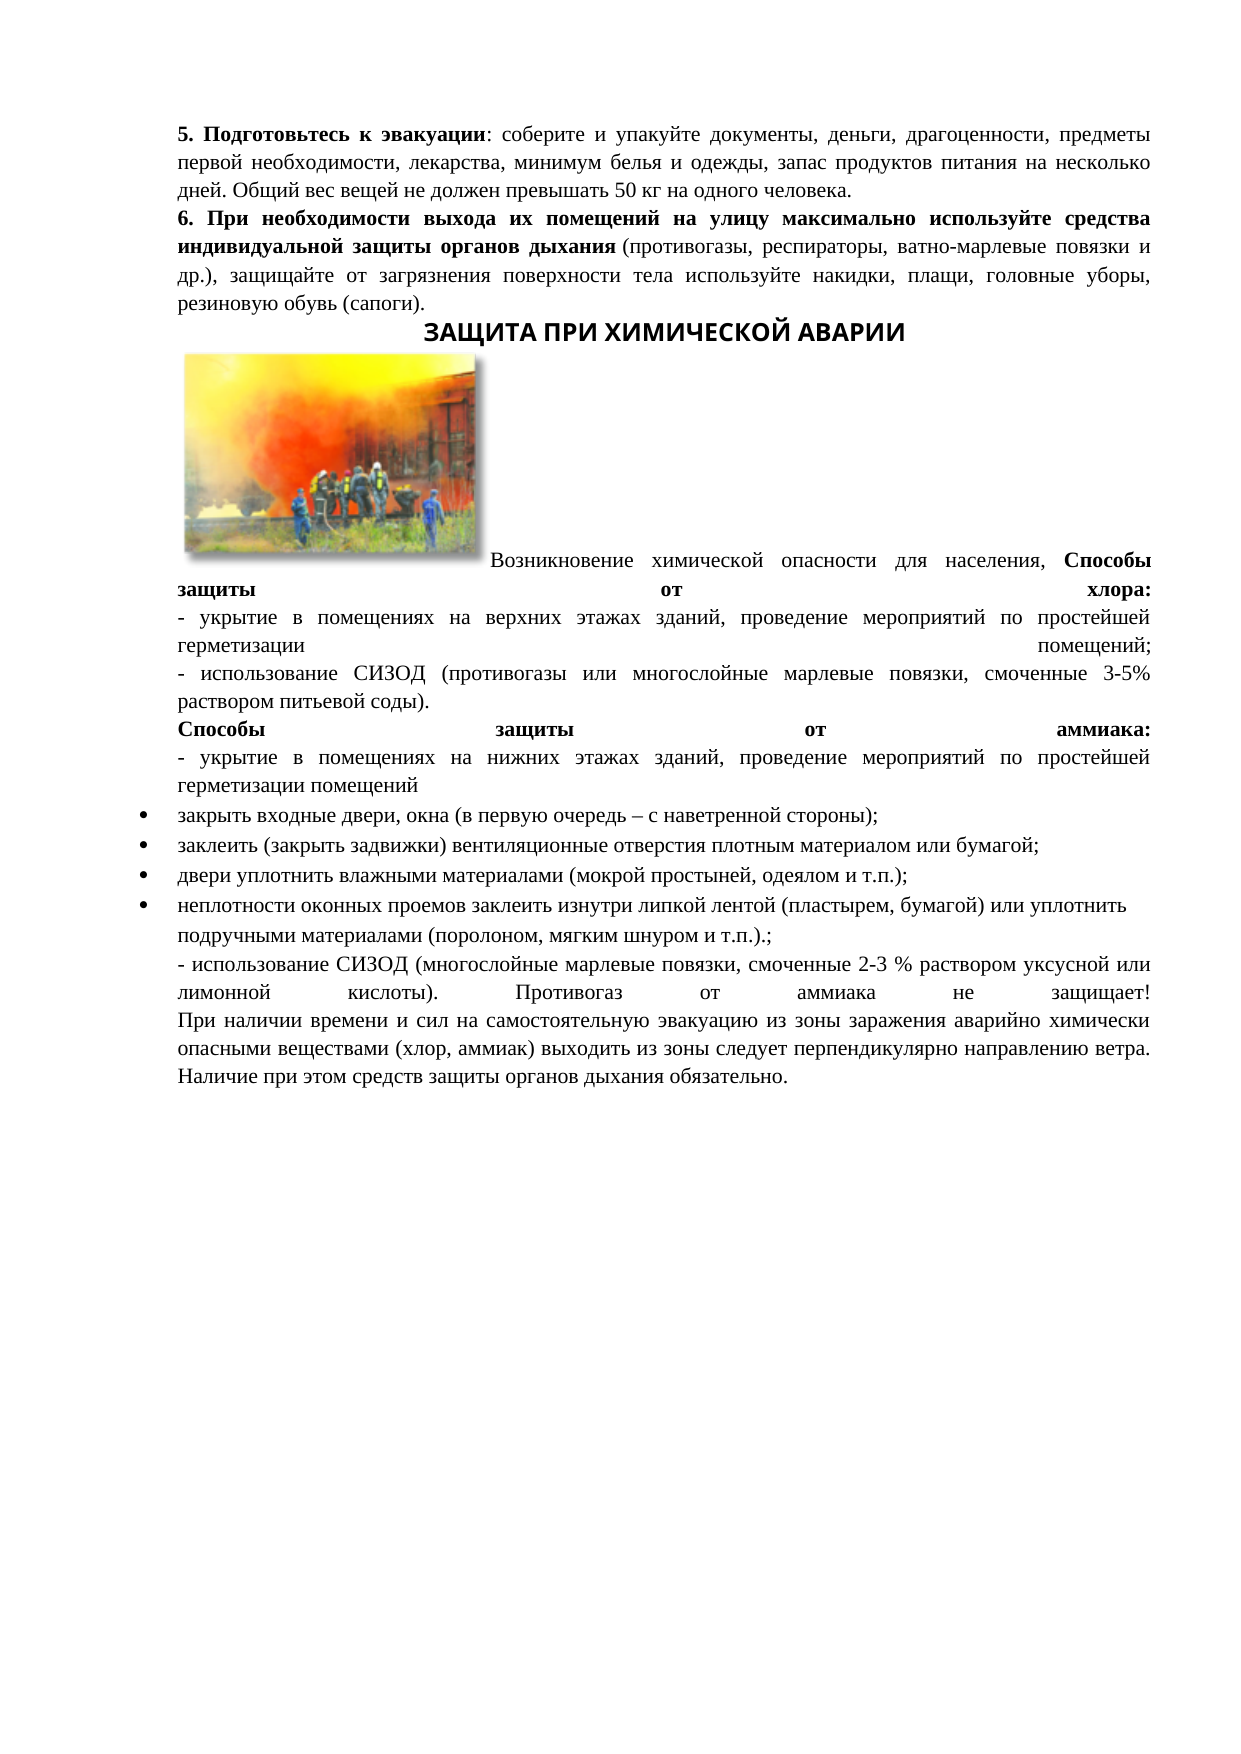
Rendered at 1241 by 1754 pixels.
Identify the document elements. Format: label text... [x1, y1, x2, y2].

text - использование СИЗОД (многослойные марлевые повязки, смоченные 2-3 % раствором уксусной или лимонной кислоты). Противогаз от аммиака не защищает! При наличии времени и сил на самостоятельную эвакуацию из зоны заражения аварийно химически опасными веществами (хлор, аммиак) выходить из зоны следует перпендикулярно направлению ветра. Наличие при этом средств защиты органов дыхания обязательно. [177, 948, 1152, 1088]
text 6. При необходимости выхода их помещений на улицу максимально используйте средства индивидуальной защиты органов дыхания (противогазы, респираторы, ватно-марлевые повязки и др.), защищайте от загрязнения поверхности тела используйте накидки, плащи, головные уборы, резиновую обувь (сапоги). [177, 202, 1152, 315]
list заклеить (закрыть задвижки) вентиляционные отверстия плотным материалом или бумагой; [140, 828, 1152, 858]
text Способы защиты от аммиака: - укрытие в помещениях на нижних этажах зданий, проведение мероприятий по простейшей герметизации помещений [177, 713, 1152, 798]
list двери уплотнить влажными материалами (мокрой простыней, одеялом и т.п.); [140, 858, 1152, 888]
list закрыть входные двери, окна (в первую очередь – с наветренной стороны); [140, 798, 1152, 828]
picture [177, 349, 490, 568]
text Возникновение химической опасности для населения, Способы защиты от хлора: - укрытие в помещениях на верхних этажах зданий, проведение мероприятий по простейшей герметизации помещений; - использование СИЗОД (противогазы или многослойные марлевые повязки, смоченные 3-5% раствором питьевой соды). [177, 349, 1152, 713]
text 5. Подготовьтесь к эвакуации: соберите и упакуйте документы, деньги, драгоценности, предметы первой необходимости, лекарства, минимум белья и одежды, запас продуктов питания на несколько дней. Общий вес вещей не должен превышать 50 кг на одного человека. [177, 118, 1152, 202]
list неплотности оконных проемов заклеить изнутри липкой лентой (пластырем, бумагой) или уплотнить подручными материалами (поролоном, мягким шнуром и т.п.).; [140, 888, 1152, 948]
text ЗАЩИТА ПРИ ХИМИЧЕСКОЙ АВАРИИ [177, 315, 1152, 349]
